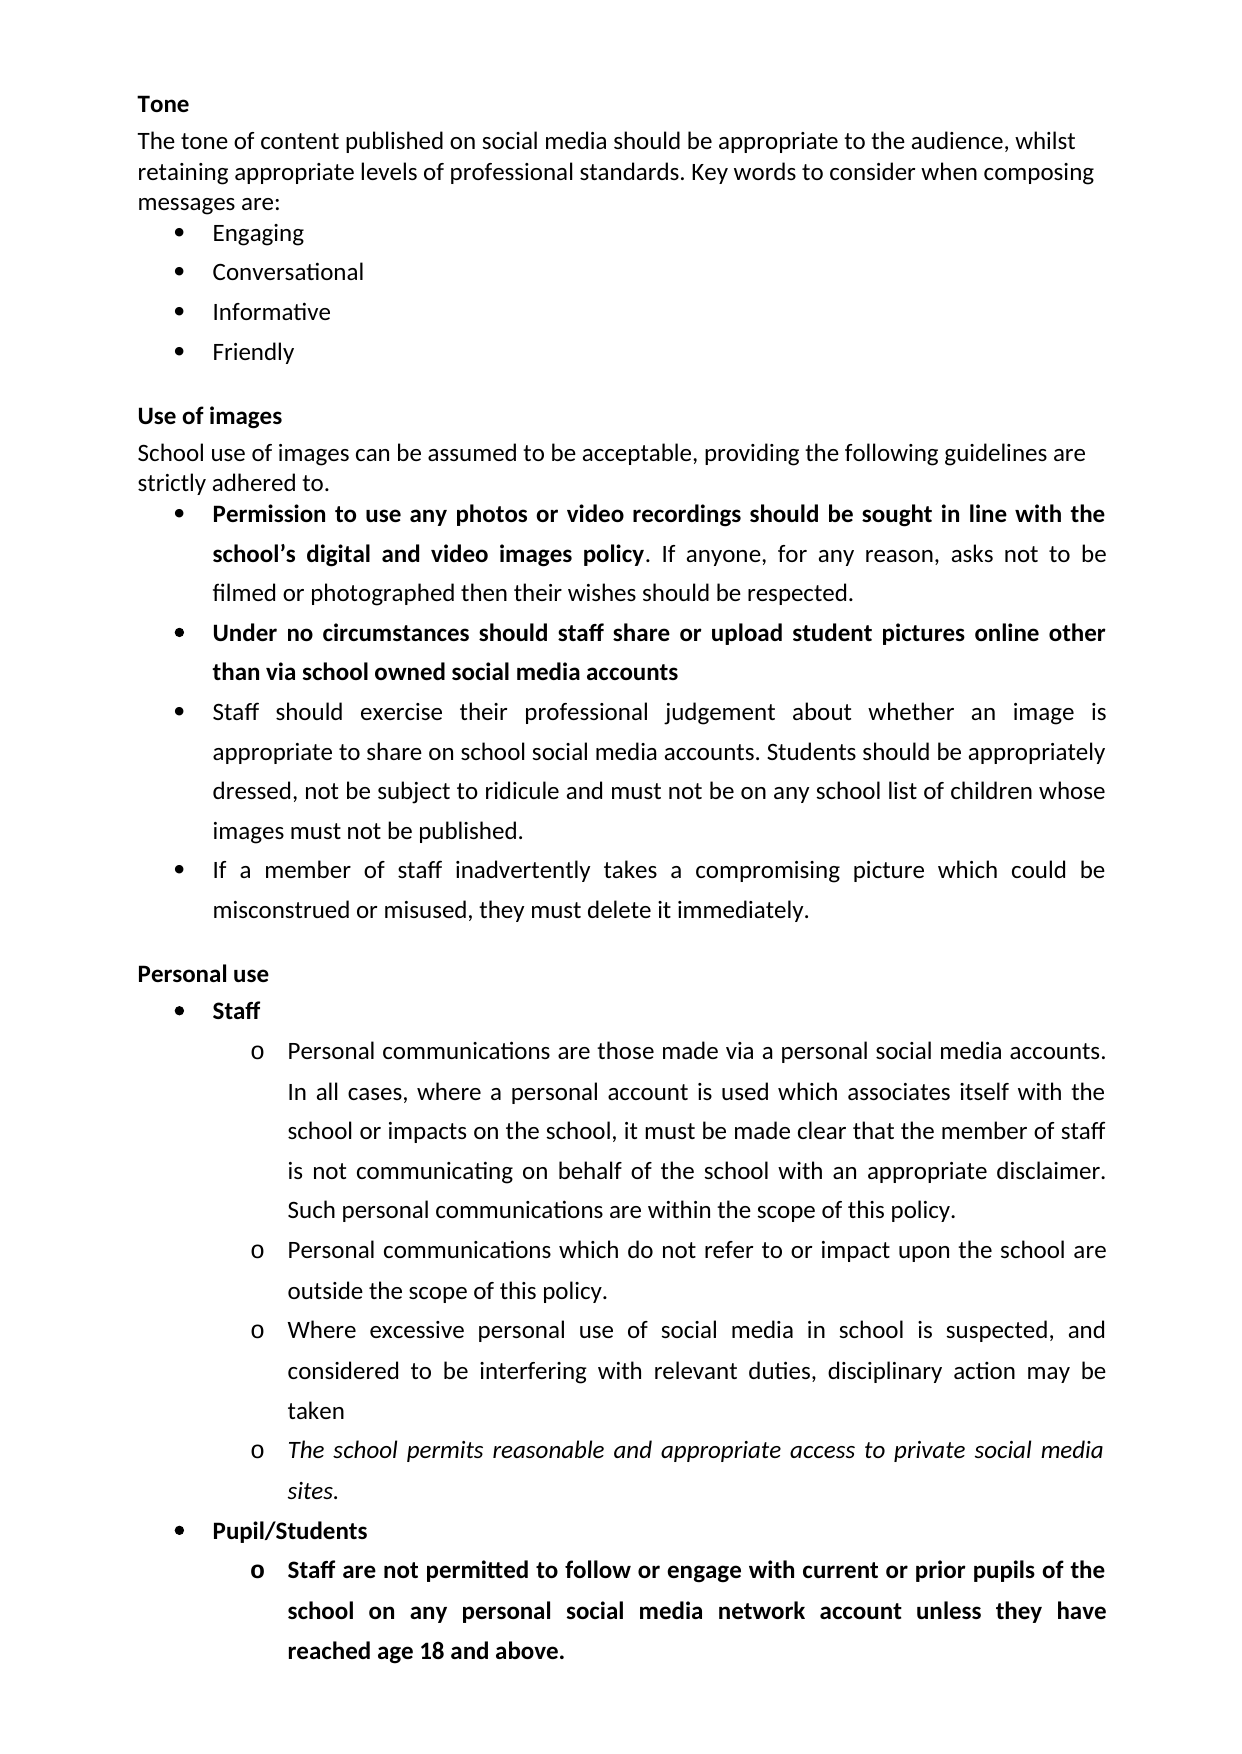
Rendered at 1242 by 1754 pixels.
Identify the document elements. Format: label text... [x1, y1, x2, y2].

subtitle Tone [137, 89, 1107, 119]
list Staff [175, 995, 1107, 1026]
text School use of images can be assumed to be acceptable, providing the following guidelines are strictly adhered to. [137, 437, 1107, 498]
list Personal communications which do not refer to or impact upon the school are outside the scope of this policy. [250, 1234, 1107, 1305]
subtitle Use of images [137, 400, 1107, 431]
list Personal communications are those made via a personal social media accounts. In all cases, where a personal account is used which associates itself with the school or impacts on the school, it must be made clear that the member of staff is not communicating on behalf of the school with an appropriate disclaimer. Such personal communications are within the scope of this policy. [250, 1035, 1107, 1225]
list Friendly [175, 336, 1107, 366]
list Conversational [175, 257, 1107, 287]
list Informative [175, 296, 1107, 327]
list Staff should exercise their professional judgement about whether an image is appropriate to share on school social media accounts. Students should be appropriately dressed, not be subject to ridicule and must not be on any school list of children whose images must not be published. [175, 696, 1107, 845]
list If a member of staff inadvertently takes a compromising picture which could be misconstrued or misused, they must delete it immediately. [175, 854, 1107, 924]
list The school permits reasonable and appropriate access to private social media sites. [250, 1434, 1107, 1506]
text The tone of content published on social media should be appropriate to the audience, whilst retaining appropriate levels of professional standards. Key words to consider when composing messages are: [137, 125, 1107, 217]
list Pupil/Students [175, 1515, 1107, 1545]
list Under no circumstances should staff share or upload student pictures online other than via school owned social media accounts [175, 617, 1107, 687]
subtitle Personal use [137, 958, 1107, 989]
list Engaging [175, 217, 1107, 247]
list Staff are not permitted to follow or engage with current or prior pupils of the school on any personal social media network account unless they have reached age 18 and above. [250, 1554, 1107, 1665]
list Permission to use any photos or video recordings should be sought in line with the school’s digital and video images policy. If anyone, for any reason, asks not to be filmed or photographed then their wishes should be respected. [175, 498, 1107, 608]
list Where excessive personal use of social media in school is suspected, and considered to be interfering with relevant duties, disciplinary action may be taken [250, 1314, 1107, 1425]
